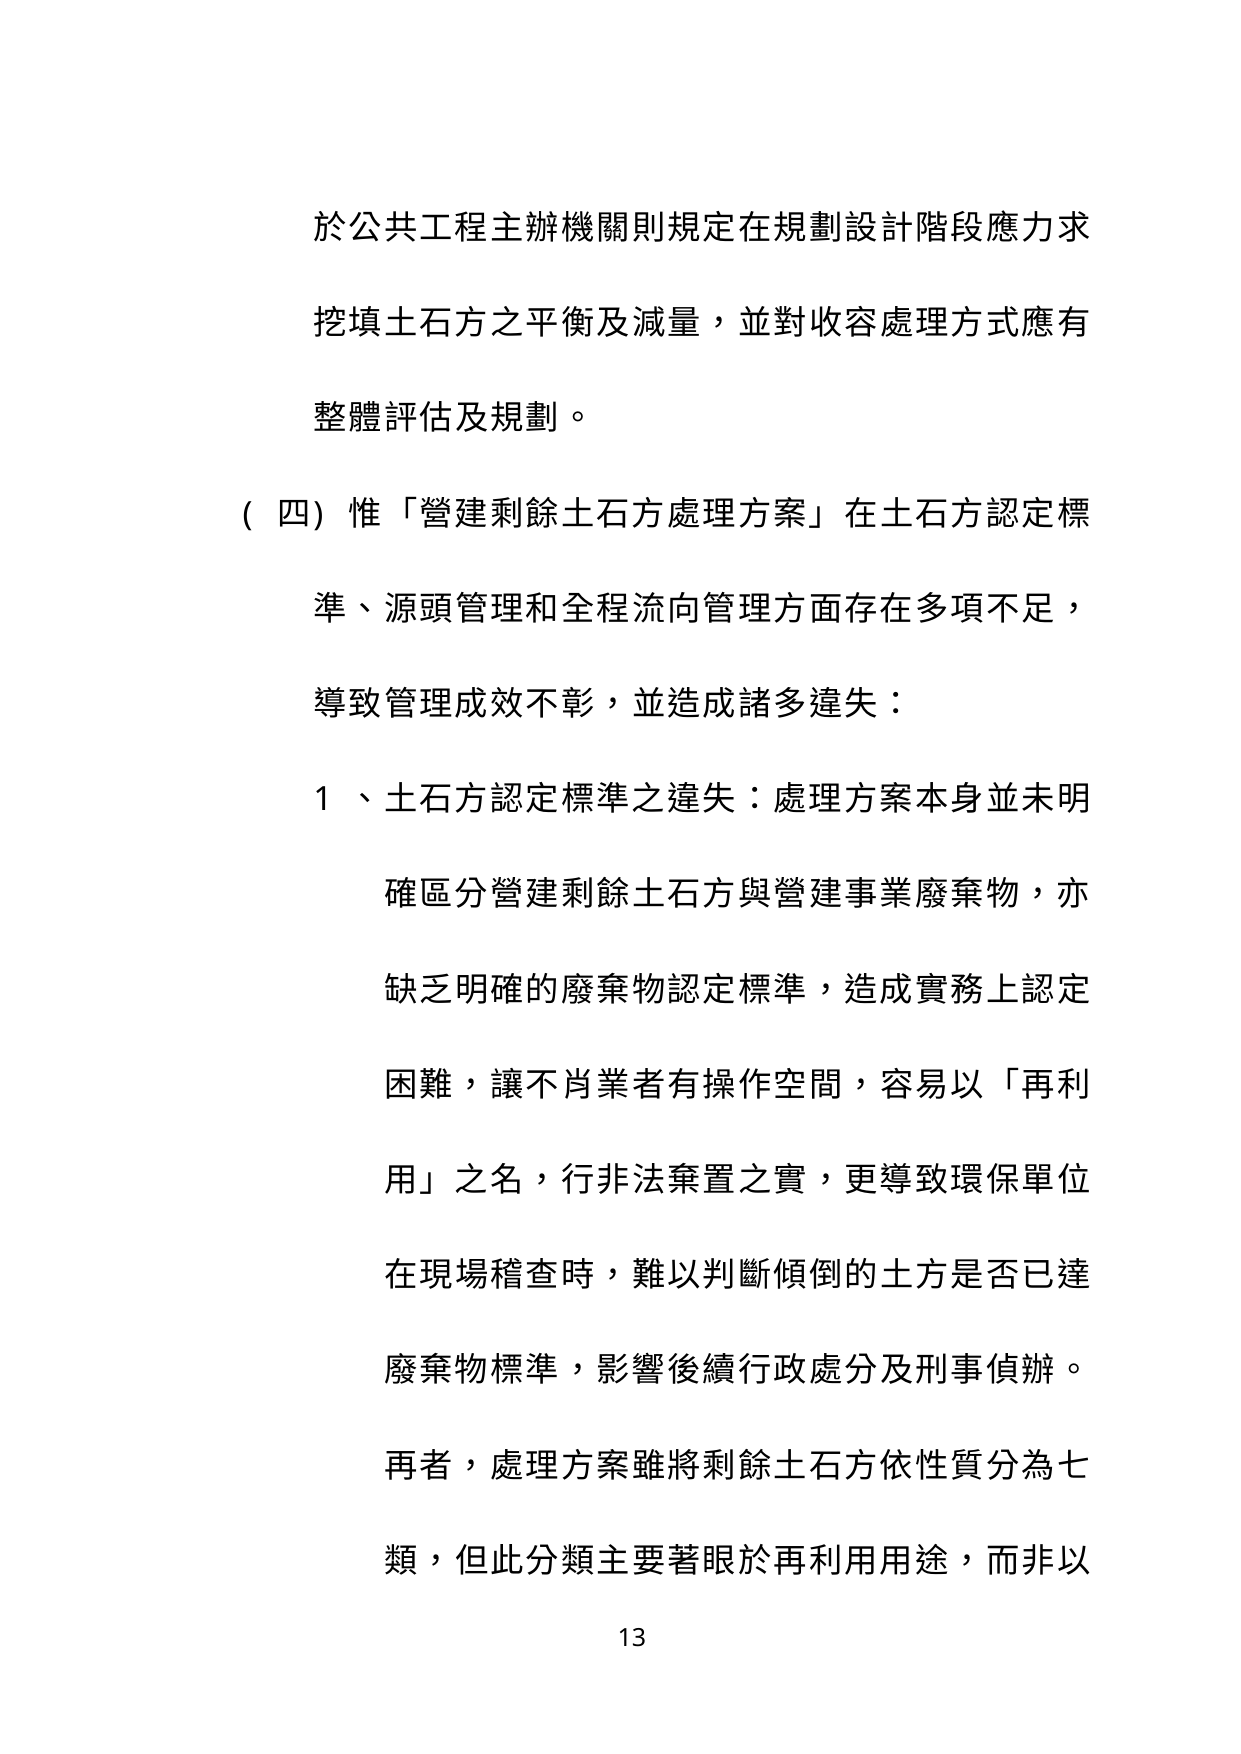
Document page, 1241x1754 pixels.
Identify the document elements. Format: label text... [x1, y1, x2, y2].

subtitle 惟「營建剩餘土石方處理方案」在土石方認定標準、源頭管理和全程流向管理方面存在多項不足，導致管理成效不彰，並造成諸多違失： [242, 463, 1092, 748]
